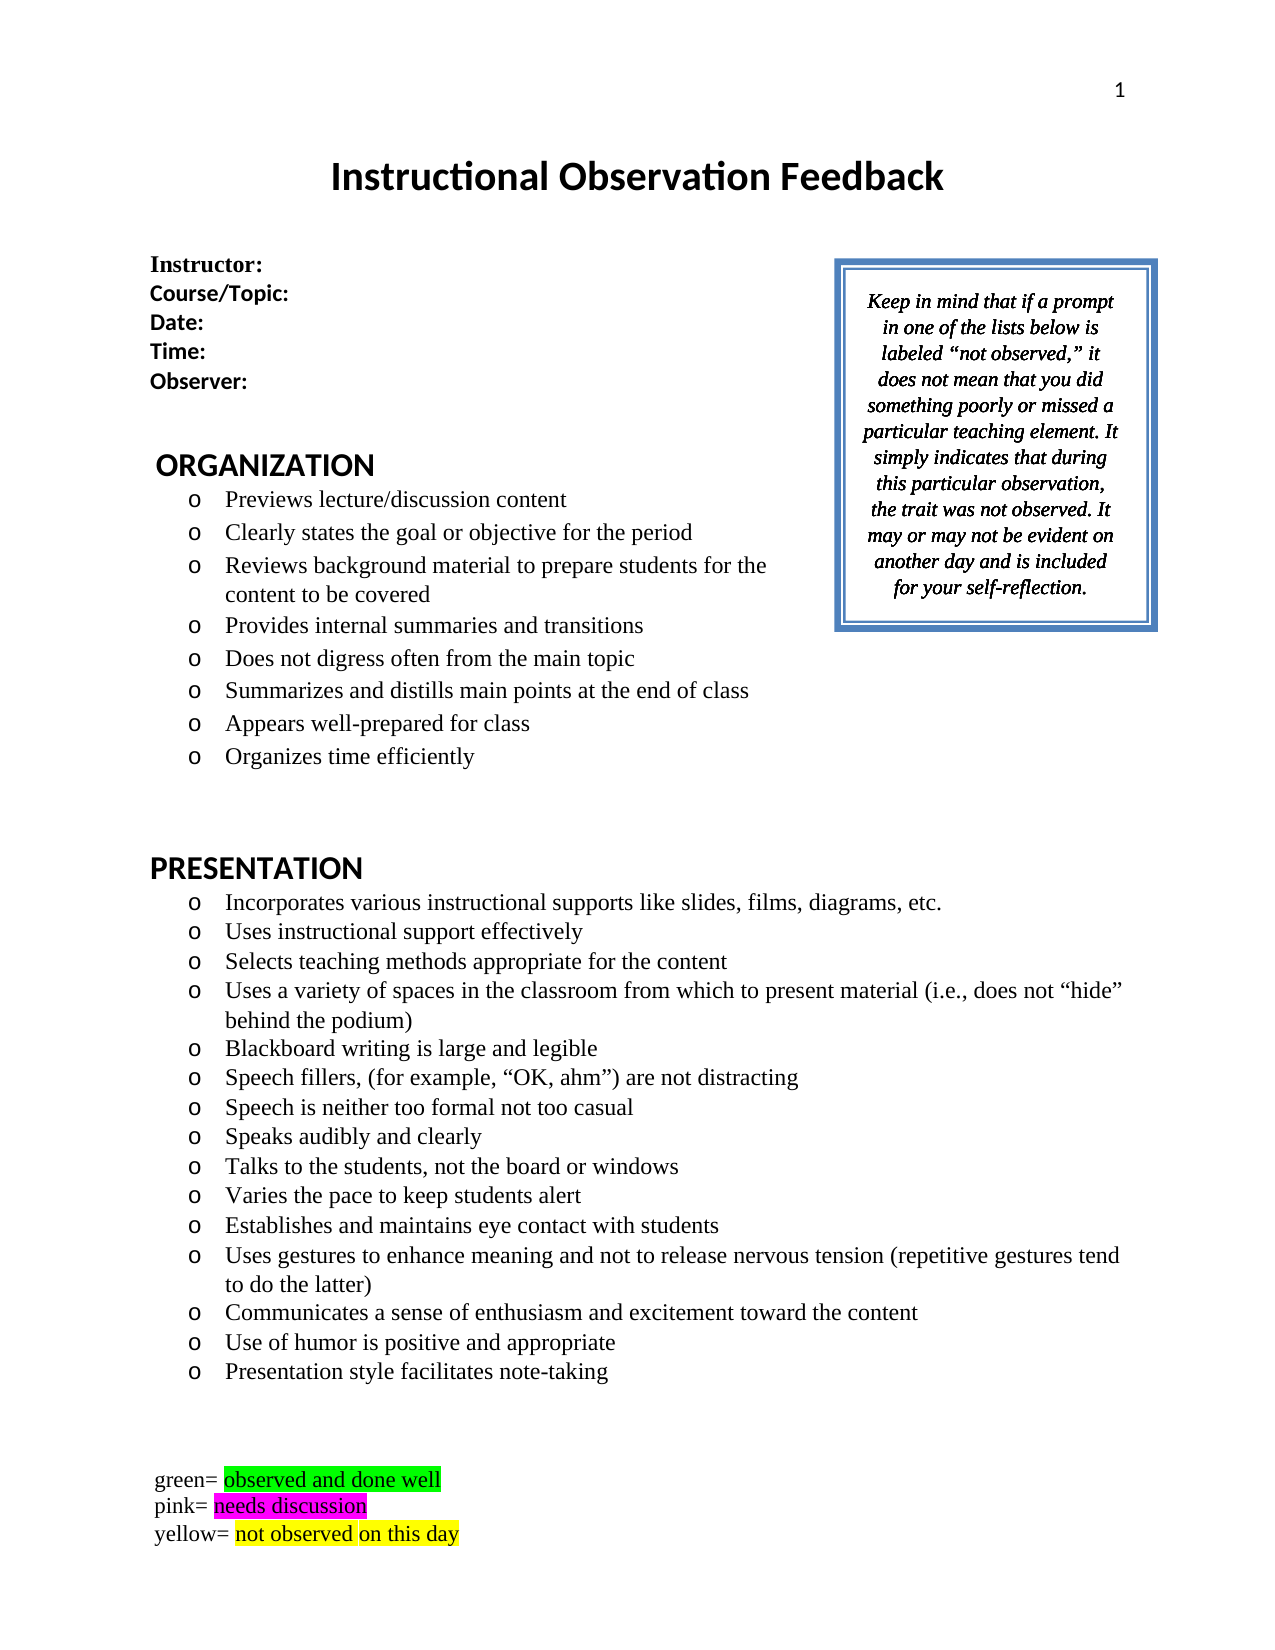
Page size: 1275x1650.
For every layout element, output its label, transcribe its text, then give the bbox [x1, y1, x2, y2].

list Previews lecture/discussion content [187, 485, 834, 515]
list Organizes time efficiently [187, 742, 1125, 771]
text ORGANIZATION [846, 444, 1125, 485]
text Observer: [846, 366, 1125, 395]
list Uses a variety of spaces in the classroom from which to present material (i.e., does not “hide” behind the podium) [187, 976, 1125, 1034]
list Varies the pace to keep students alert [187, 1182, 1125, 1211]
text Time: [150, 336, 834, 366]
text Instructor: [150, 250, 1125, 278]
text Time: [846, 336, 1125, 366]
list Incorporates various instructional supports like slides, films, diagrams, etc. [187, 888, 1125, 917]
list Reviews background material to prepare students for the content to be covered [187, 551, 834, 608]
text PRESENTATION [150, 847, 1125, 888]
text ORGANIZATION [150, 444, 834, 485]
list Talks to the students, not the board or windows [187, 1152, 1125, 1182]
list Selects teaching methods appropriate for the content [187, 947, 1125, 976]
list Clearly states the goal or objective for the period [846, 518, 1125, 547]
list Summarizes and distills main points at the end of class [187, 676, 1125, 706]
list Uses gestures to enhance meaning and not to release nervous tension (repetitive gestures tend to do the latter) [187, 1241, 1125, 1298]
title Date: [150, 307, 834, 336]
list Reviews background material to prepare students for the content to be covered [846, 551, 1125, 608]
list Blackboard writing is large and legible [187, 1034, 1125, 1063]
list Uses instructional support effectively [187, 917, 1125, 947]
list Speech is neither too formal not too casual [187, 1093, 1125, 1122]
list Provides internal summaries and transitions [187, 611, 1125, 641]
text Instructional Observation Feedback [150, 150, 1125, 201]
text Observer: [150, 366, 834, 395]
list Clearly states the goal or objective for the period [187, 518, 834, 547]
list Establishes and maintains eye contact with students [187, 1211, 1125, 1241]
list Use of humor is positive and appropriate [187, 1327, 1125, 1357]
list Speaks audibly and clearly [187, 1122, 1125, 1152]
list Previews lecture/discussion content [846, 485, 1125, 515]
title Date: [846, 307, 1125, 336]
list Appears well-prepared for class [187, 709, 1125, 739]
text Course/Topic: [846, 278, 1125, 307]
text Course/Topic: [150, 278, 834, 307]
list Communicates a sense of enthusiasm and excitement toward the content [187, 1298, 1125, 1327]
list Does not digress often from the main topic [187, 644, 1125, 673]
list Speech fillers, (for example, “OK, ahm”) are not distracting [187, 1063, 1125, 1093]
list Presentation style facilitates note-taking [187, 1357, 1125, 1387]
